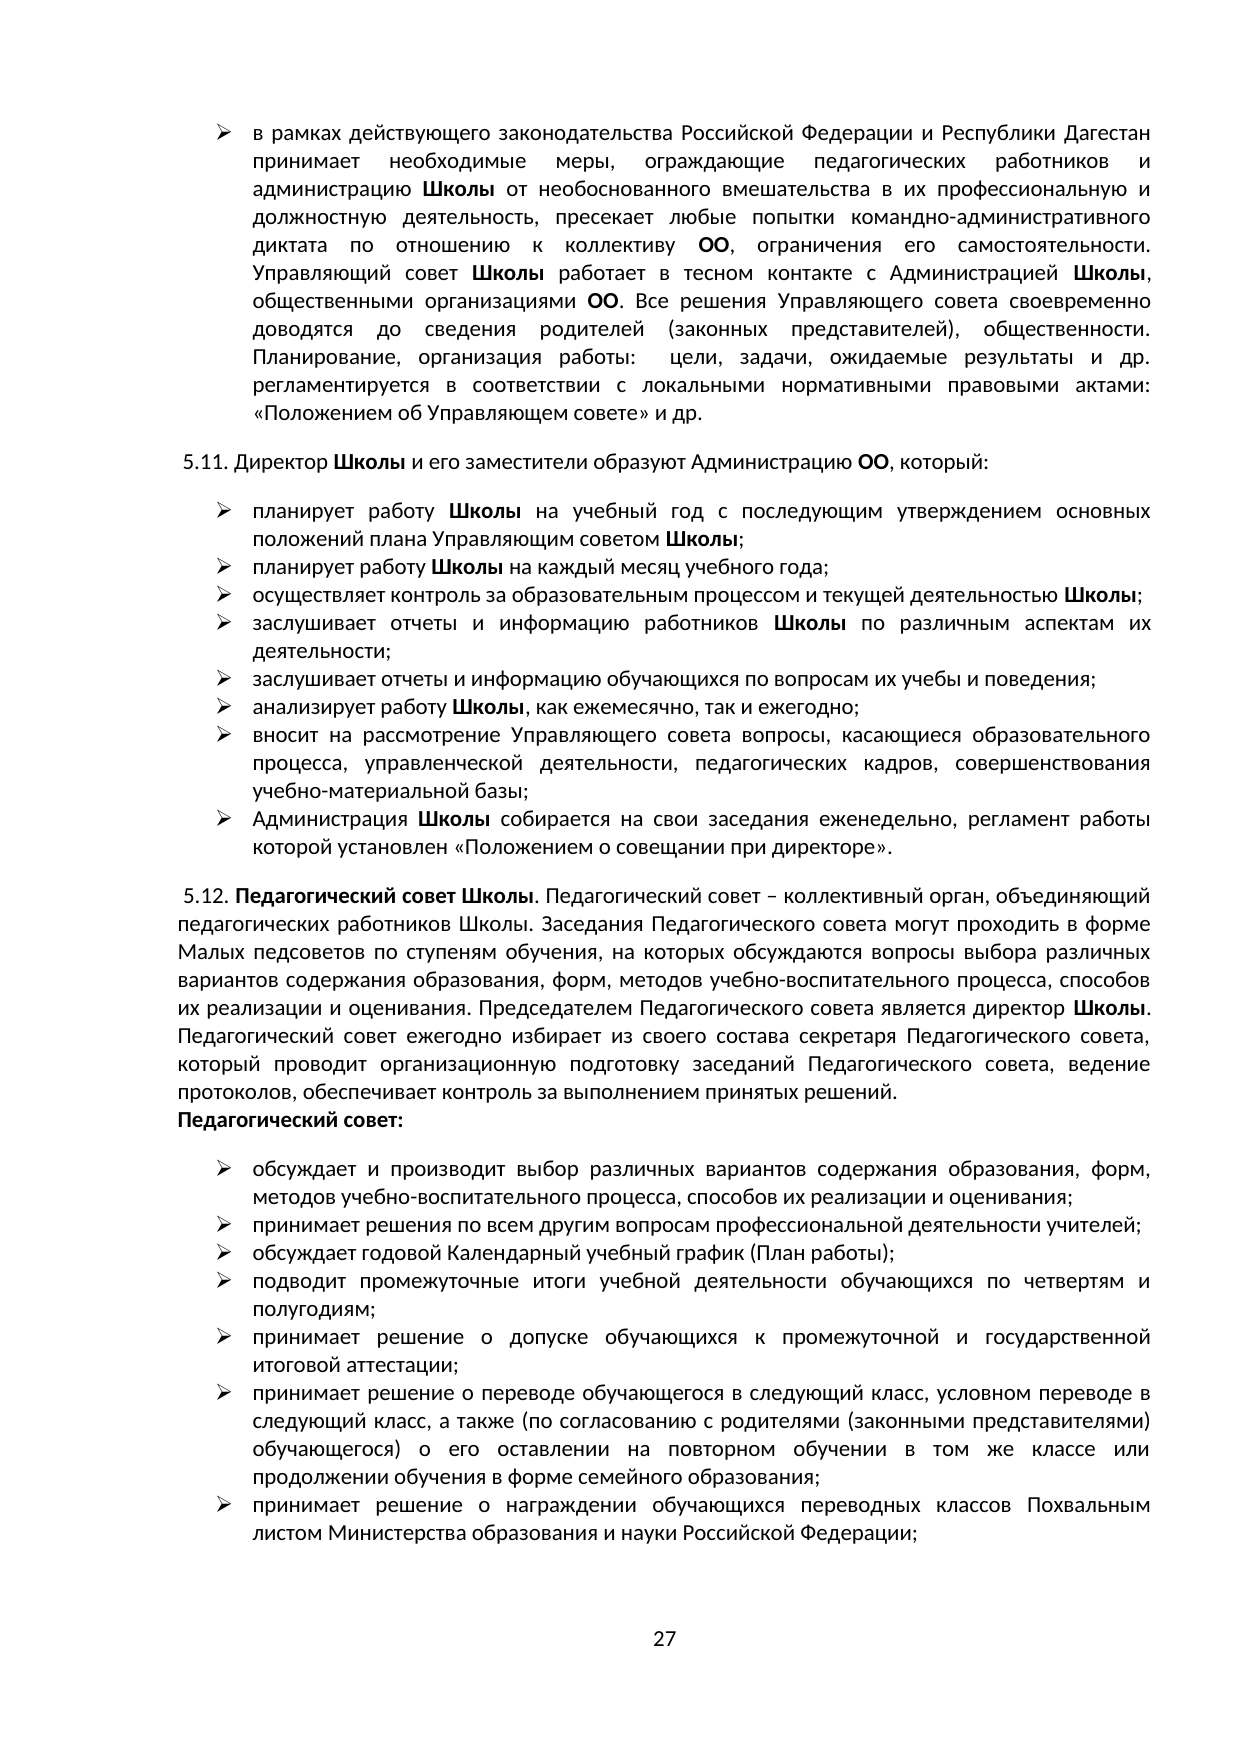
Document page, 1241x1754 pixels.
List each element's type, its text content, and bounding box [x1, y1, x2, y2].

list анализирует работу Школы, как ежемесячно, так и ежегодно; [215, 692, 1152, 720]
list заслушивает отчеты и информацию обучающихся по вопросам их учебы и поведения; [215, 664, 1152, 692]
list подводит промежуточные итоги учебной деятельности обучающихся по четвертям и полугодиям; [215, 1266, 1152, 1322]
list осуществляет контроль за образовательным процессом и текущей деятельностью Школы; [215, 580, 1152, 608]
list принимает решения по всем другим вопросам профессиональной деятельности учителей; [215, 1210, 1152, 1238]
list планирует работу Школы на каждый месяц учебного года; [215, 552, 1152, 580]
list планирует работу Школы на учебный год с последующим утверждением основных положений плана Управляющим советом Школы; [215, 496, 1152, 552]
list принимает решение о награждении обучающихся переводных классов Похвальным листом Министерства образования и науки Российской Федерации; [215, 1490, 1152, 1546]
text Педагогический совет: [177, 1105, 1152, 1133]
list вносит на рассмотрение Управляющего совета вопросы, касающиеся образовательного процесса, управленческой деятельности, педагогических кадров, совершенствования учебно-материальной базы; [215, 720, 1152, 804]
text 5.12. Педагогический совет Школы. Педагогический совет – коллективный орган, объединяющий педагогических работников Школы. Заседания Педагогического совета могут проходить в форме Малых педсоветов по ступеням обучения, на которых обсуждаются вопросы выбора различных вариантов содержания образования, форм, методов учебно-воспитательного процесса, способов их реализации и оценивания. Председателем Педагогического совета является директор Школы. Педагогический совет ежегодно избирает из своего состава секретаря Педагогического совета, который проводит организационную подготовку заседаний Педагогического совета, ведение протоколов, обеспечивает контроль за выполнением принятых решений. [177, 881, 1152, 1105]
text 5.11. Директор Школы и его заместители образуют Администрацию ОО, который: [177, 447, 1152, 475]
list Администрация Школы собирается на свои заседания еженедельно, регламент работы которой установлен «Положением о совещании при директоре». [215, 804, 1152, 860]
list в рамках действующего законодательства Российской Федерации и Республики Дагестан принимает необходимые меры, ограждающие педагогических работников и администрацию Школы от необоснованного вмешательства в их профессиональную и должностную деятельность, пресекает любые попытки командно-административного диктата по отношению к коллективу ОО, ограничения его самостоятельности. Управляющий совет Школы работает в тесном контакте с Администрацией Школы, общественными организациями ОО. Все решения Управляющего совета своевременно доводятся до сведения родителей (законных представителей), общественности. Планирование, организация работы: цели, задачи, ожидаемые результаты и др. регламентируется в соответствии с локальными нормативными правовыми актами: «Положением об Управляющем совете» и др. [215, 118, 1152, 426]
list заслушивает отчеты и информацию работников Школы по различным аспектам их деятельности; [215, 608, 1152, 664]
list обсуждает годовой Календарный учебный график (План работы); [215, 1238, 1152, 1266]
list принимает решение о переводе обучающегося в следующий класс, условном переводе в следующий класс, а также (по согласованию с родителями (законными представителями) обучающегося) о его оставлении на повторном обучении в том же классе или продолжении обучения в форме семейного образования; [215, 1378, 1152, 1490]
list обсуждает и производит выбор различных вариантов содержания образования, форм, методов учебно-воспитательного процесса, способов их реализации и оценивания; [215, 1154, 1152, 1210]
list принимает решение о допуске обучающихся к промежуточной и государственной итоговой аттестации; [215, 1322, 1152, 1378]
